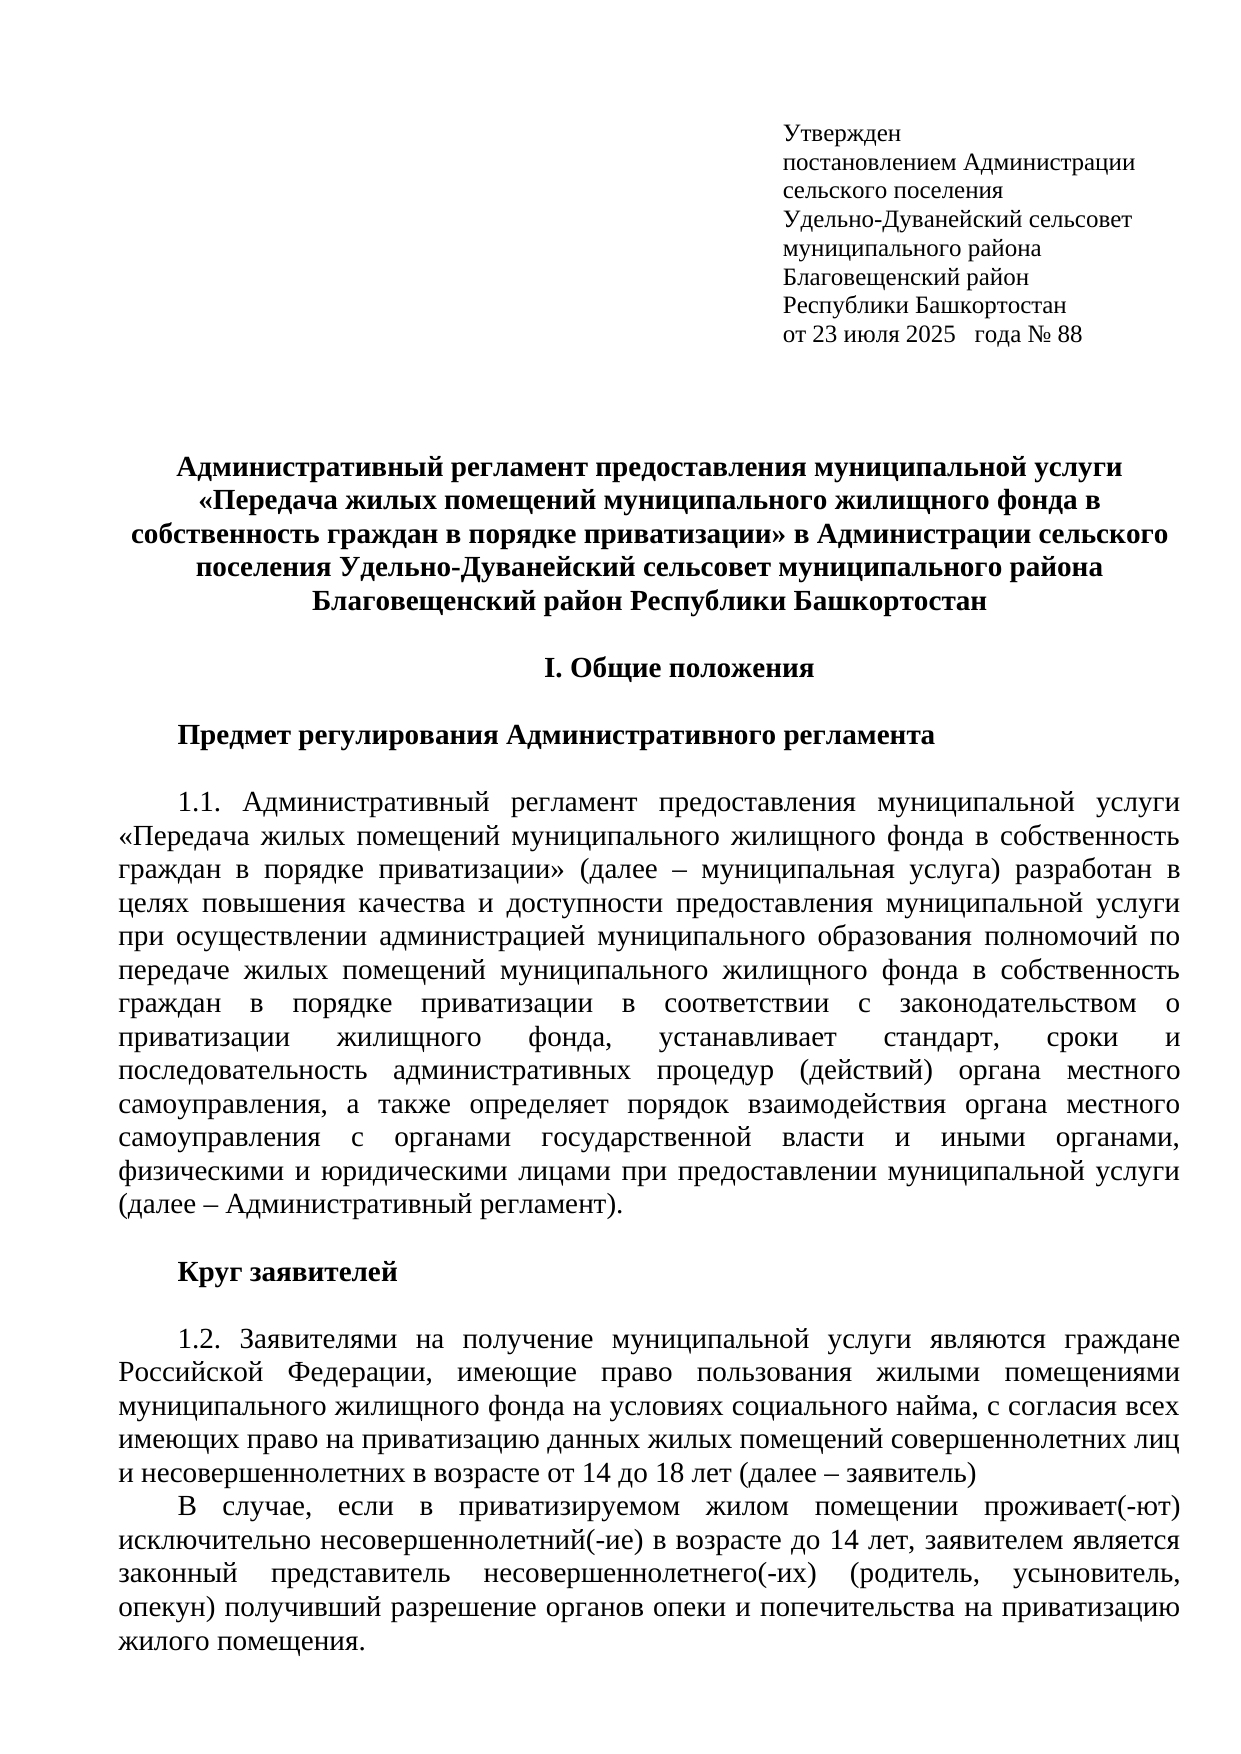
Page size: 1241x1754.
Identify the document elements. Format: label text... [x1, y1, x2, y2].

text В случае, если в приватизируемом жилом помещении проживает(-ют) исключительно несовершеннолетний(-ие) в возрасте до 14 лет, заявителем является законный представитель несовершеннолетнего(-их) (родитель, усыновитель, опекун) получивший разрешение органов опеки и попечительства на приватизацию жилого помещения. [118, 1488, 1181, 1656]
list Круг заявителей [118, 1254, 1181, 1287]
text сельского поселения Удельно-Дуванейский сельсовет муниципального района Благовещенский район [783, 176, 1181, 291]
text постановлением Администрации [783, 147, 1181, 176]
text от 23 июля 2025 года № 88 [783, 319, 1181, 348]
text Административный регламент предоставления муниципальной услуги «Передача жилых помещений муниципального жилищного фонда в собственность граждан в порядке приватизации» в Администрации сельского поселения Удельно-Дуванейский сельсовет муниципального района Благовещенский район Республики Башкортостан [118, 449, 1181, 616]
text Утвержден [783, 118, 1181, 147]
text 1.1. Административный регламент предоставления муниципальной услуги «Передача жилых помещений муниципального жилищного фонда в собственность граждан в порядке приватизации» (далее – муниципальная услуга) разработан в целях повышения качества и доступности предоставления муниципальной услуги при осуществлении администрацией муниципального образования полномочий по передаче жилых помещений муниципального жилищного фонда в собственность граждан в порядке приватизации в соответствии с законодательством о приватизации жилищного фонда, устанавливает стандарт, сроки и последовательность административных процедур (действий) органа местного самоуправления, а также определяет порядок взаимодействия органа местного самоуправления с органами государственной власти и иными органами, физическими и юридическими лицами при предоставлении муниципальной услуги (далее – Административный регламент). [118, 784, 1181, 1220]
text I. Общие положения [118, 650, 1181, 683]
text 1.2. Заявителями на получение муниципальной услуги являются граждане Российской Федерации, имеющие право пользования жилыми помещениями муниципального жилищного фонда на условиях социального найма, с согласия всех имеющих право на приватизацию данных жилых помещений совершеннолетних лиц и несовершеннолетних в возрасте от 14 до 18 лет (далее – заявитель) [118, 1321, 1181, 1488]
list Предмет регулирования Административного регламента [118, 717, 1181, 751]
text Республики Башкортостан [783, 291, 1181, 319]
